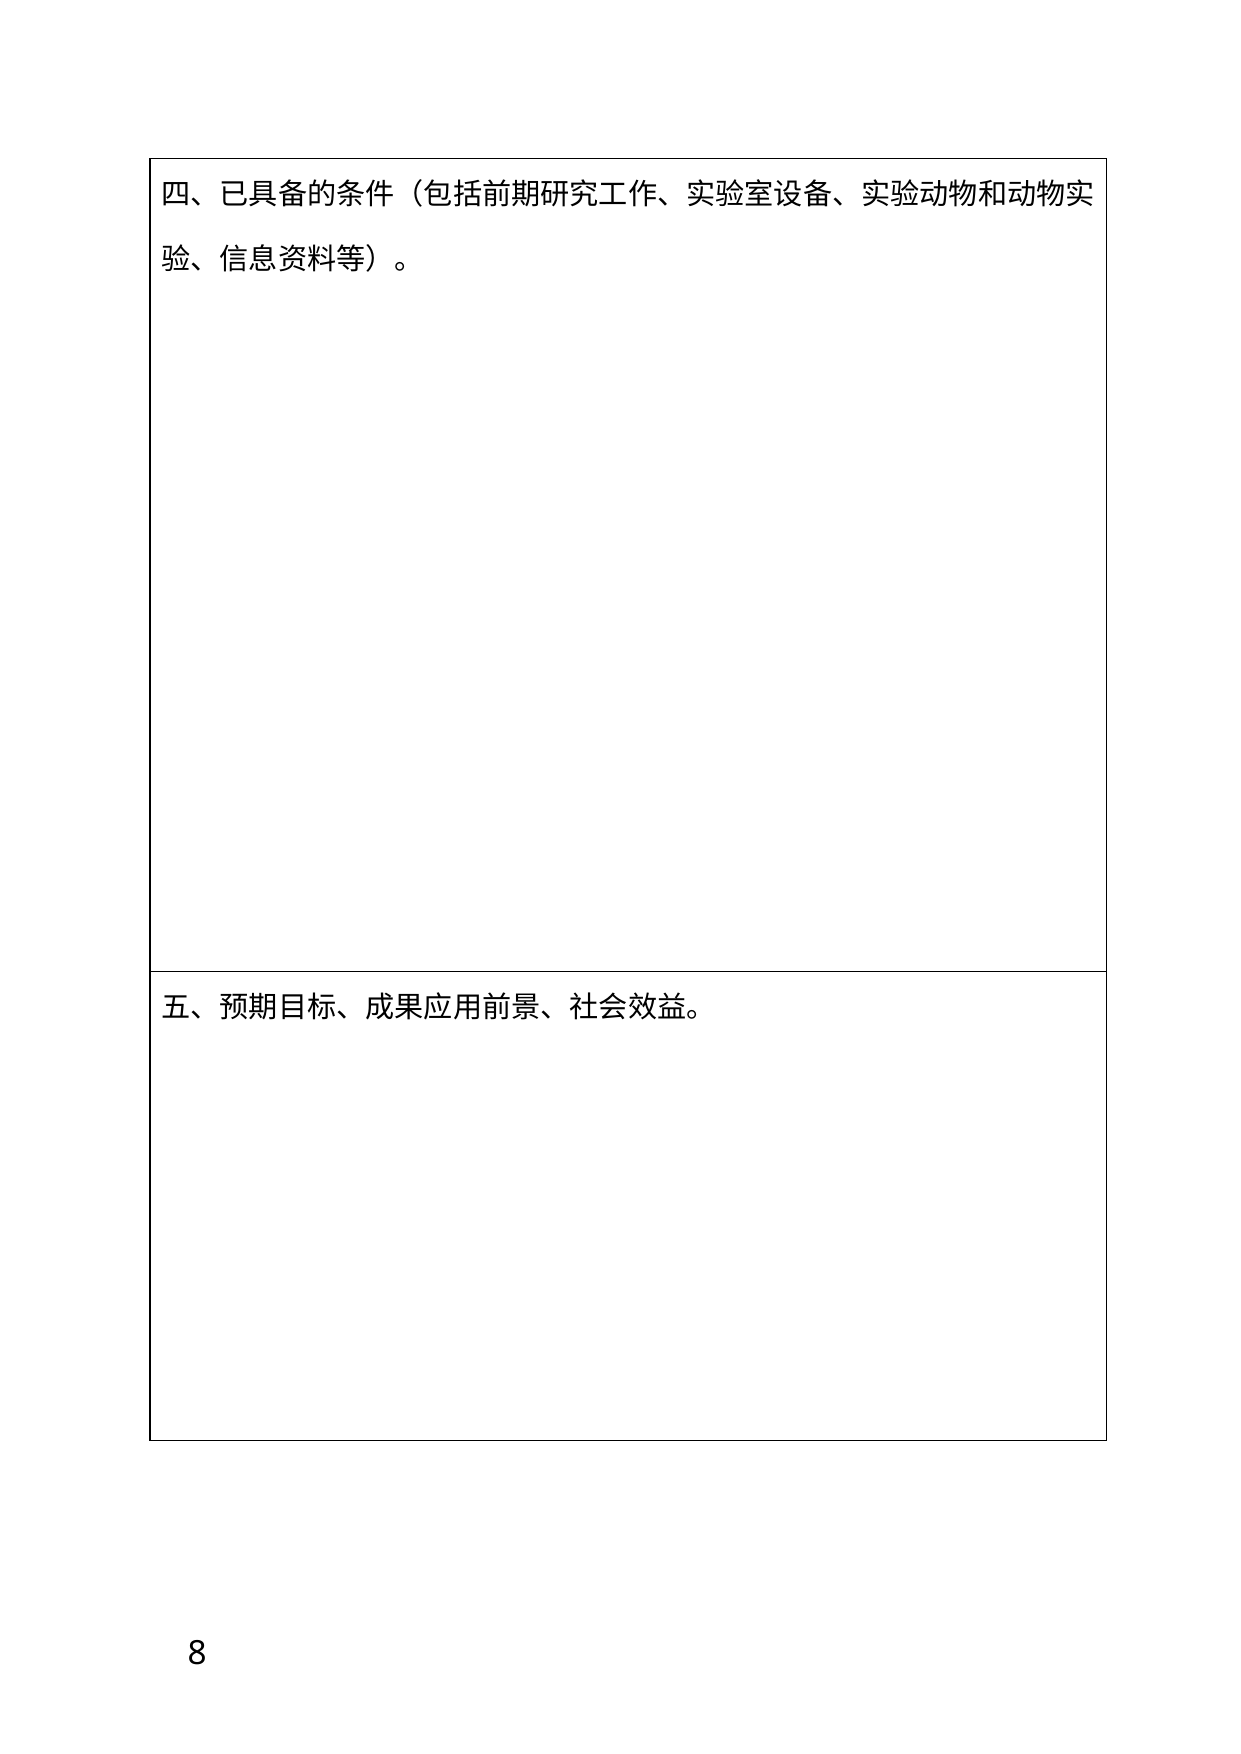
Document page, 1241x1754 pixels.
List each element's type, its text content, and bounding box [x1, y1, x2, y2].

table_cell 四、已具备的条件（包括前期研究工作、实验室设备、实验动物和动物实验、信息资料等）。 [151, 159, 1106, 971]
table_cell 五、预期目标、成果应用前景、社会效益。 [151, 972, 1106, 1440]
